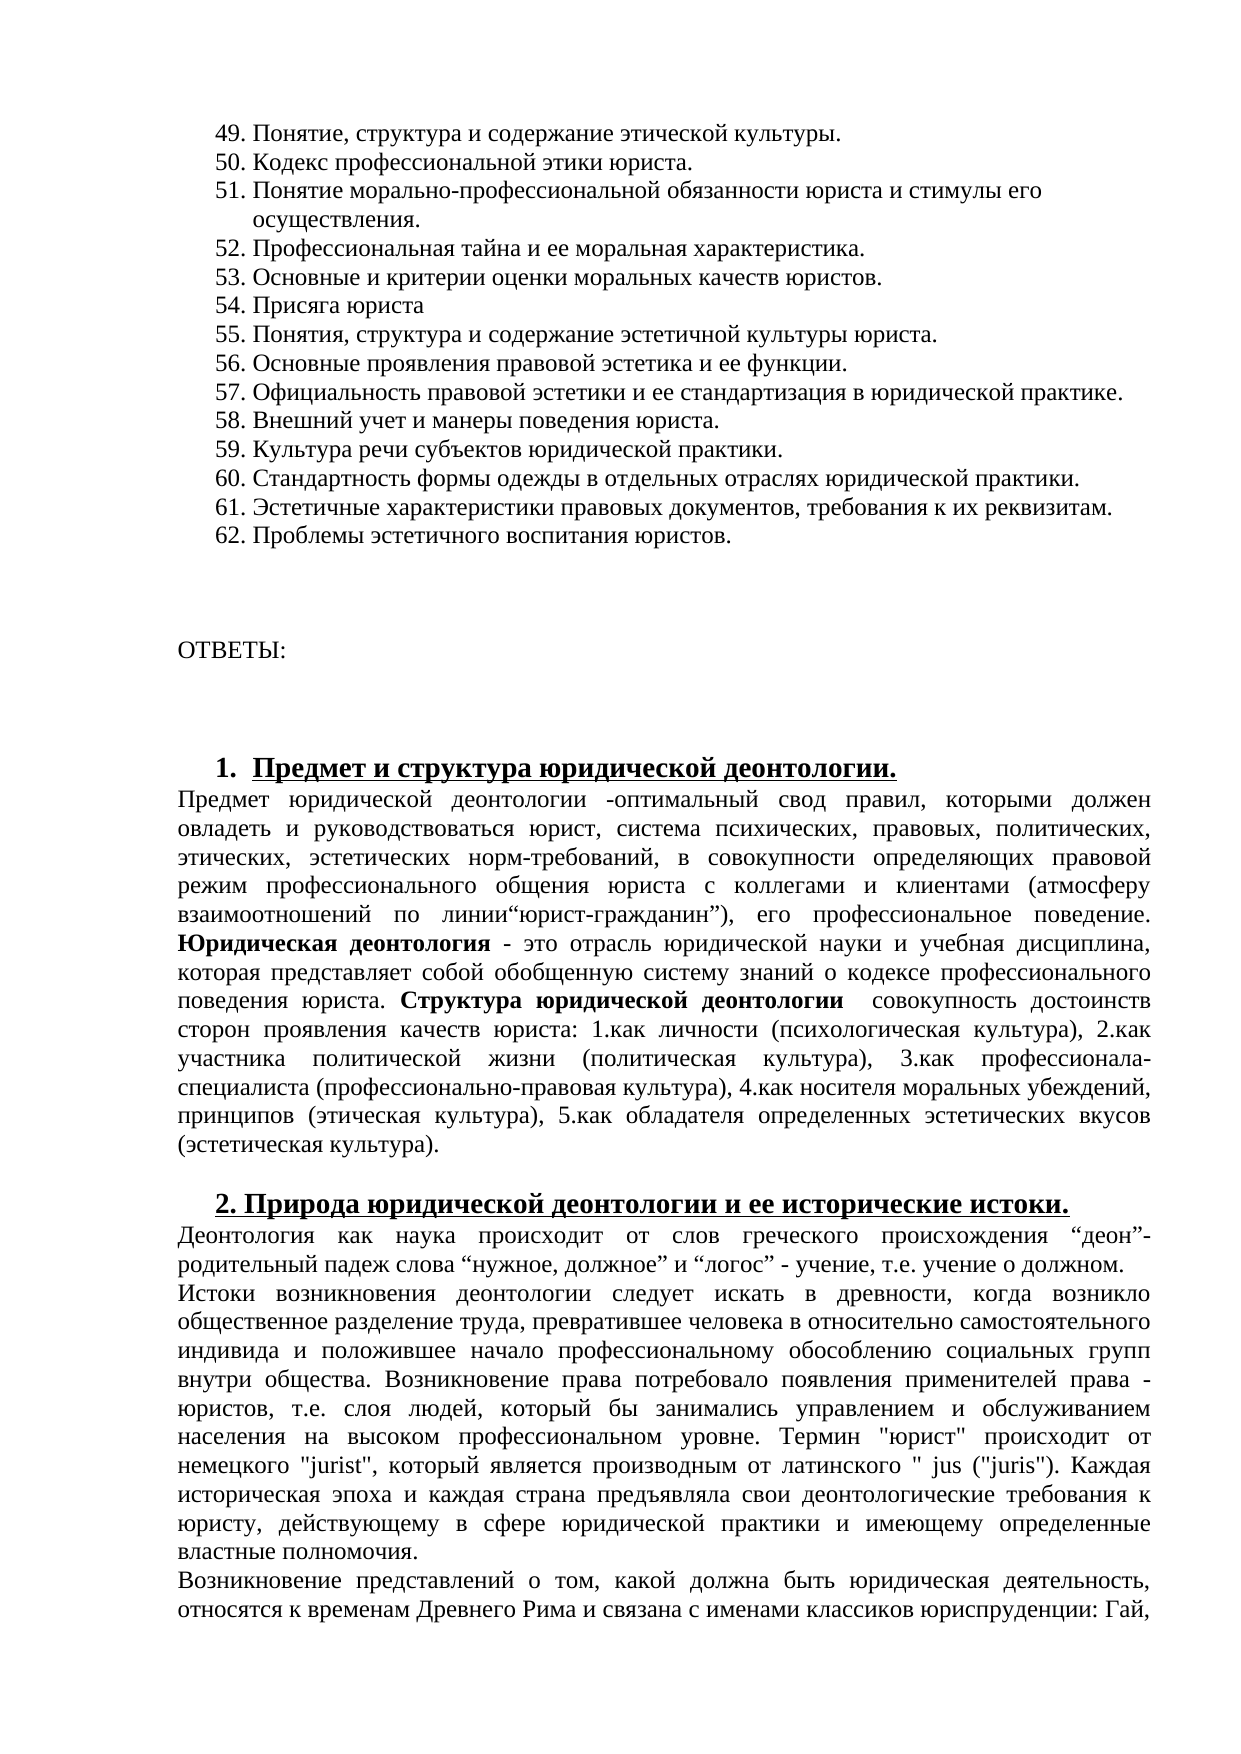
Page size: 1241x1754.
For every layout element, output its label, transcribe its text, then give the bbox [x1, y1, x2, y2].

list Основные проявления правовой эстетика и ее функции. [215, 348, 1152, 377]
list Официальность правовой эстетики и ее стандартизация в юридической практике. [215, 377, 1152, 406]
text Истоки возникновения деонтологии следует искать в древности, когда возникло общественное разделение труда, превратившее человека в относительно самостоятельного индивида и положившее начало профессиональному обособлению социальных групп внутри общества. Возникновение права потребовало появления применителей права - юристов, т.е. слоя людей, который бы занимались управлением и обслуживанием населения на высоком профессиональном уровне. Термин "юрист" происходит от немецкого "jurist", который является производным от латинского " jus ("juris"). Каждая историческая эпоха и каждая страна предъявляла свои деонтологические требования к юристу, действующему в сфере юридической практики и имеющему определенные властные полномочия. [177, 1278, 1152, 1565]
list Внешний учет и манеры поведения юриста. [215, 406, 1152, 434]
list Основные и критерии оценки моральных качеств юристов. [215, 262, 1152, 291]
list Культура речи субъектов юридической практики. [215, 434, 1152, 463]
text Деонтология как наука происходит от слов греческого происхождения “деон”- родительный падеж слова “нужное, должное” и “логос” - учение, т.е. учение о должном. [177, 1220, 1152, 1278]
text 2. Природа юридической деонтологии и ее исторические истоки. [215, 1187, 1152, 1220]
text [177, 1565, 1152, 1623]
list Присяга юриста [215, 291, 1152, 319]
text Предмет юридической деонтологии -оптимальный свод правил, которыми должен овладеть и руководствоваться юрист, система психических, правовых, политических, этических, эстетических норм-требований, в совокупности определяющих правовой режим профессионального общения юриста с коллегами и клиентами (атмосферу взаимоотношений по линии“юрист-гражданин”), его профессиональное поведение. Юридическая деонтология - это отрасль юридической науки и учебная дисциплина, которая представляет собой обобщенную систему знаний о кодексе профессионального поведения юриста. Структура юридической деонтологии совокупность достоинств сторон проявления качеств юриста: 1.как личности (психологическая культура), 2.как участника политической жизни (политическая культура), 3.как профессионала-специалиста (профессионально-правовая культура), 4.как носителя моральных убеждений, принципов (этическая культура), 5.как обладателя определенных эстетических вкусов (эстетическая культура). [177, 784, 1152, 1158]
list Стандартность формы одежды в отдельных отраслях юридической практики. [215, 463, 1152, 492]
list Понятия, структура и содержание эстетичной культуры юриста. [215, 319, 1152, 348]
list Кодекс профессиональной этики юриста. [215, 147, 1152, 176]
text ОТВЕТЫ: [177, 636, 1152, 664]
list Эстетичные характеристики правовых документов, требования к их реквизитам. [215, 492, 1152, 521]
list Проблемы эстетичного воспитания юристов. [215, 521, 1152, 549]
list Понятие, структура и содержание этической культуры. [215, 118, 1152, 147]
list Предмет и структура юридической деонтологии. [215, 751, 1152, 784]
list Профессиональная тайна и ее моральная характеристика. [215, 233, 1152, 262]
list Понятие морально-профессиональной обязанности юриста и стимулы его осуществления. [215, 176, 1152, 233]
